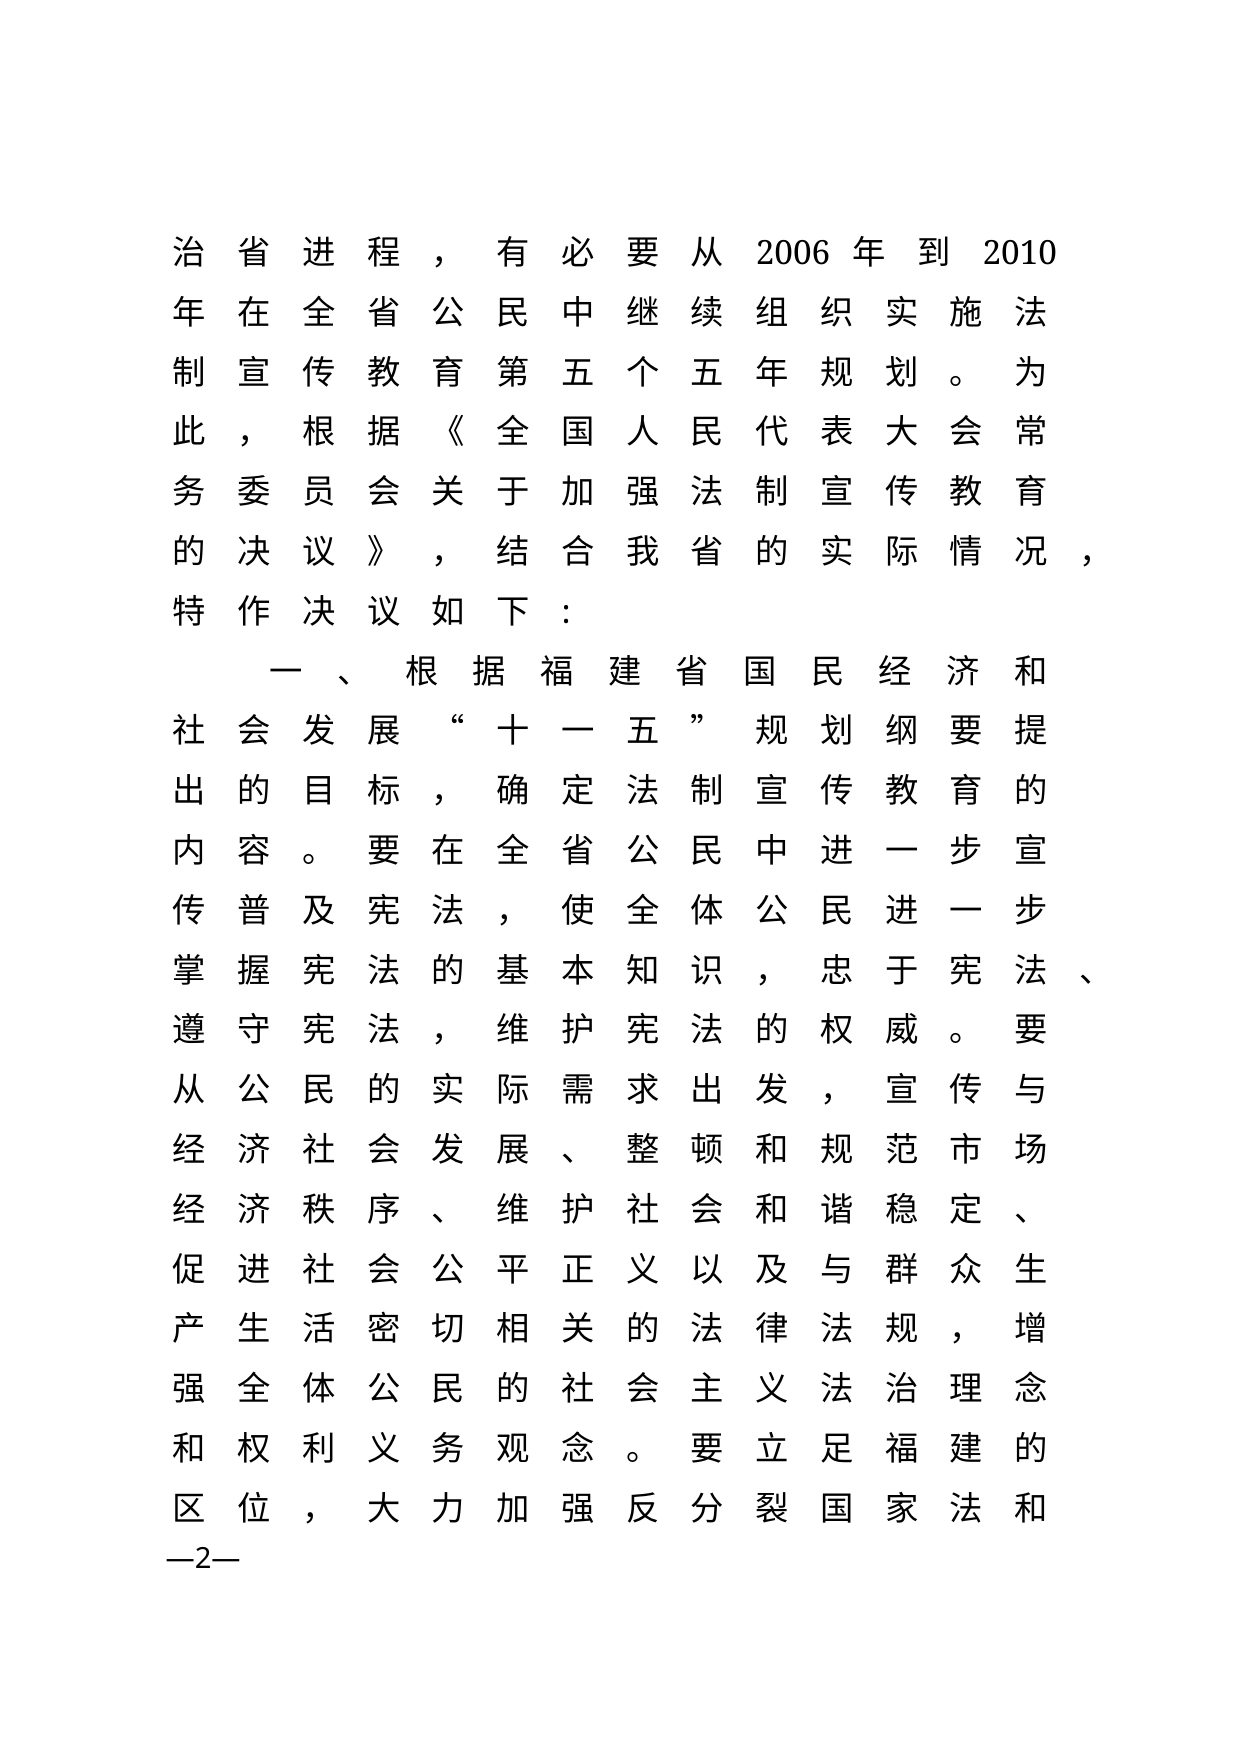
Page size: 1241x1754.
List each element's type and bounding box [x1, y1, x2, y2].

text [172, 220, 1079, 639]
text [172, 639, 1079, 1536]
